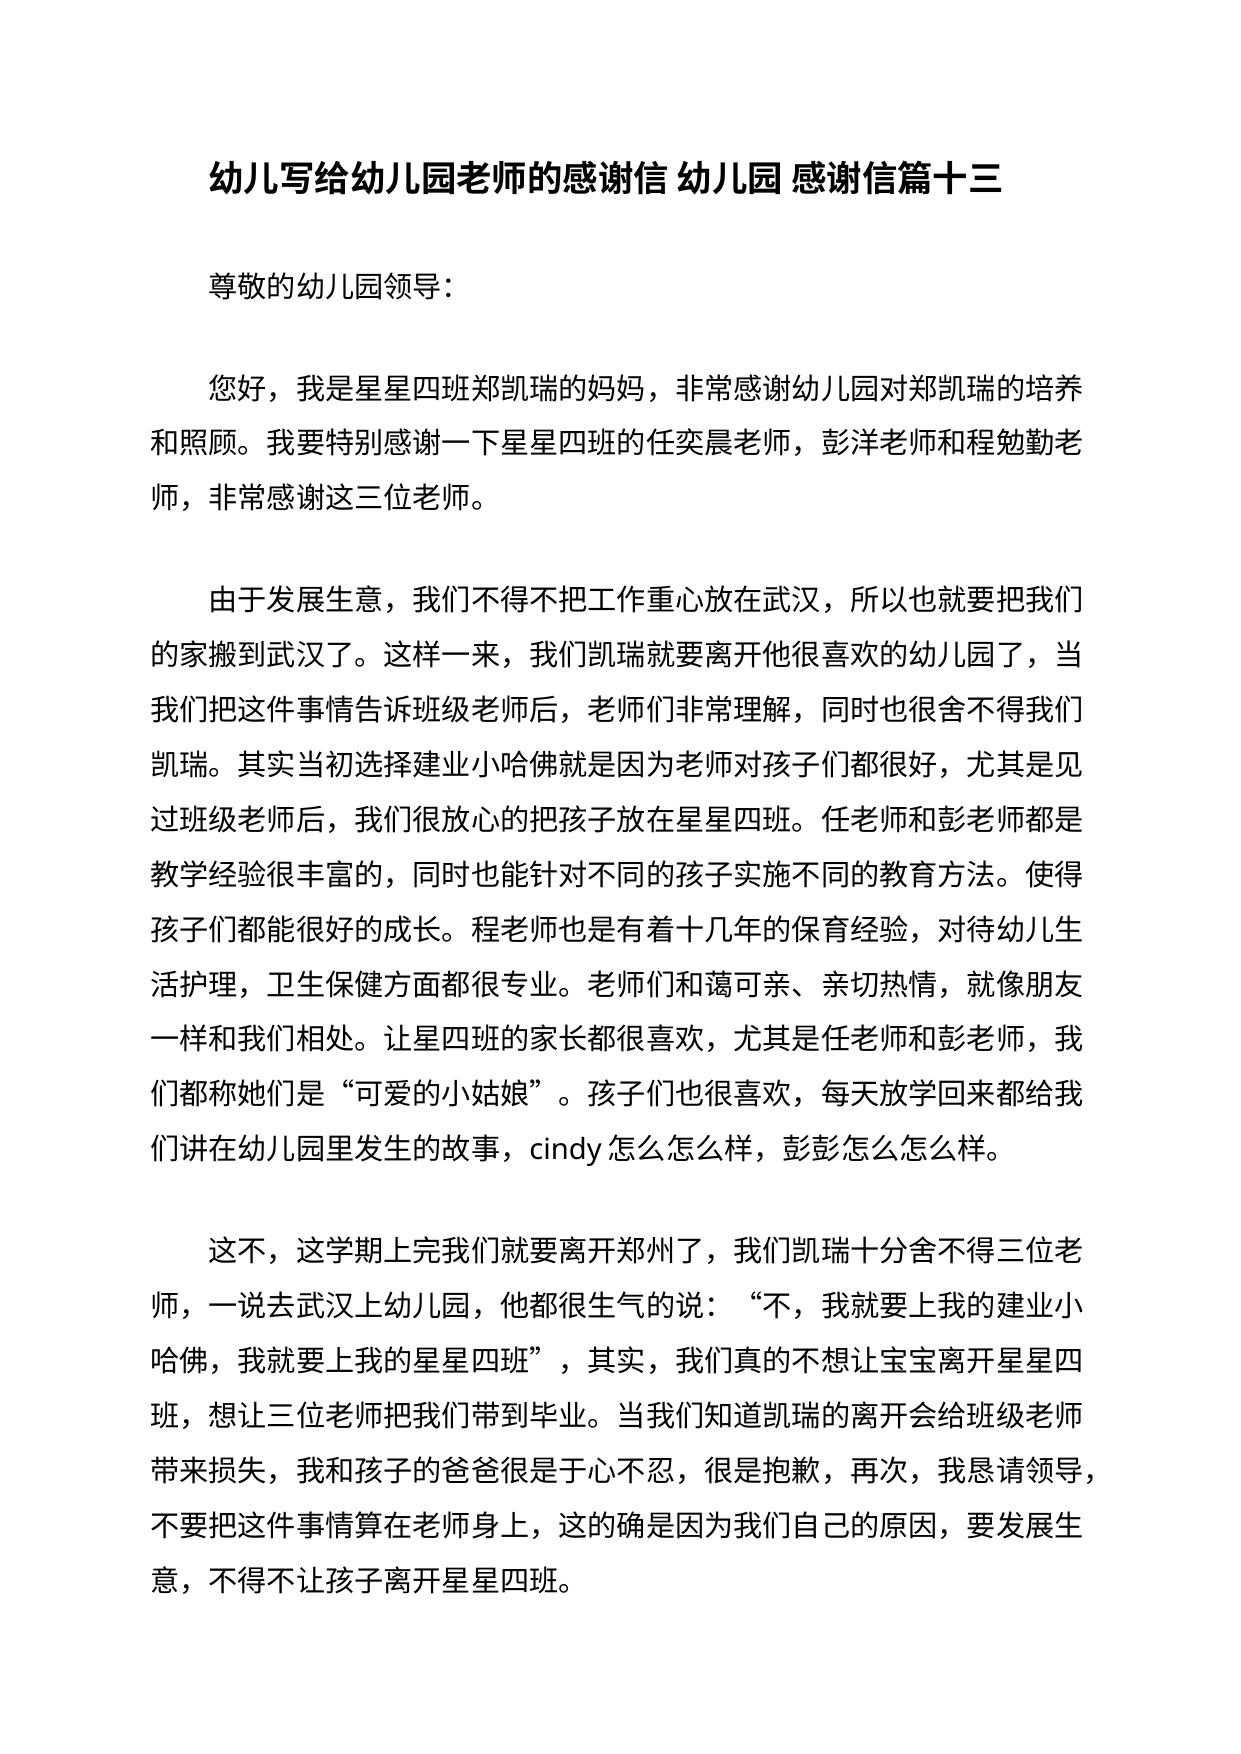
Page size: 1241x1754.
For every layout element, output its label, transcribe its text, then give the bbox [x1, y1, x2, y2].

text 尊敬的幼儿园领导： [150, 263, 1090, 306]
text 由于发展生意，我们不得不把工作重心放在武汉，所以也就要把我们的家搬到武汉了。这样一来，我们凯瑞就要离开他很喜欢的幼儿园了，当我们把这件事情告诉班级老师后，老师们非常理解，同时也很舍不得我们凯瑞。其实当初选择建业小哈佛就是因为老师对孩子们都很好，尤其是见过班级老师后，我们很放心的把孩子放在星星四班。任老师和彭老师都是教学经验很丰富的，同时也能针对不同的孩子实施不同的教育方法。使得孩子们都能很好的成长。程老师也是有着十几年的保育经验，对待幼儿生活护理，卫生保健方面都很专业。老师们和蔼可亲、亲切热情，就像朋友一样和我们相处。让星四班的家长都很喜欢，尤其是任老师和彭老师，我们都称她们是“可爱的小姑娘”。孩子们也很喜欢，每天放学回来都给我们讲在幼儿园里发生的故事，cindy怎么怎么样，彭彭怎么怎么样。 [150, 577, 1090, 1168]
text 您好，我是星星四班郑凯瑞的妈妈，非常感谢幼儿园对郑凯瑞的培养和照顾。我要特别感谢一下星星四班的任奕晨老师，彭洋老师和程勉勤老师，非常感谢这三位老师。 [150, 365, 1090, 517]
text 这不，这学期上完我们就要离开郑州了，我们凯瑞十分舍不得三位老师，一说去武汉上幼儿园，他都很生气的说：“不，我就要上我的建业小哈佛，我就要上我的星星四班”，其实，我们真的不想让宝宝离开星星四班，想让三位老师把我们带到毕业。当我们知道凯瑞的离开会给班级老师带来损失，我和孩子的爸爸很是于心不忍，很是抱歉，再次，我恳请领导，不要把这件事情算在老师身上，这的确是因为我们自己的原因，要发展生意，不得不让孩子离开星星四班。 [150, 1228, 1090, 1599]
text 幼儿写给幼儿园老师的感谢信 幼儿园 感谢信篇十三 [150, 150, 1090, 201]
